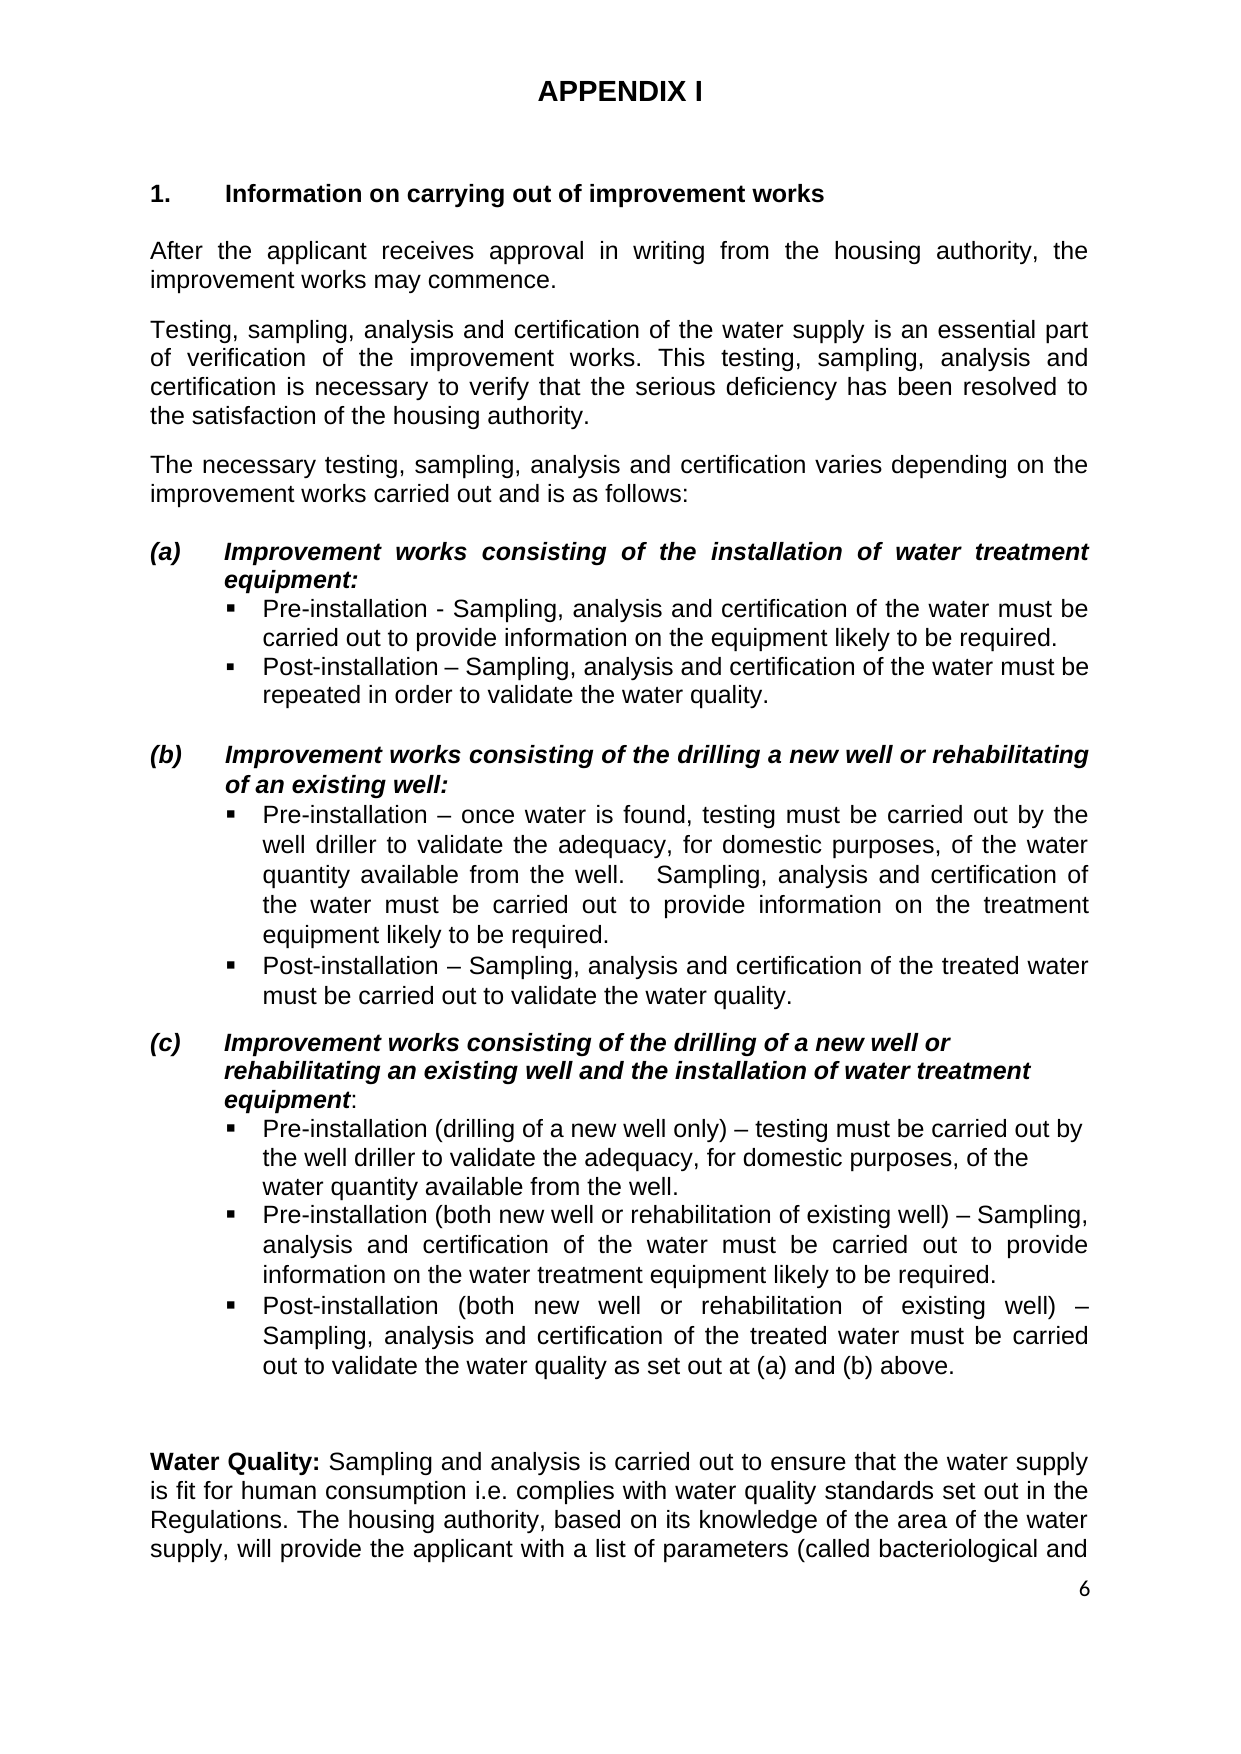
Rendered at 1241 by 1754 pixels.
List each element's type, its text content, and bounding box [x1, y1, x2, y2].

text (c) Improvement works consisting of the drilling of a new well or rehabilitating an existing well and the installation of water treatment equipment: [150, 1028, 1090, 1114]
list Post-installation – Sampling, analysis and certification of the treated water must be carried out to validate the water quality. [225, 951, 1090, 1009]
text (a) Improvement works consisting of the installation of water treatment equipment: [150, 537, 1090, 594]
list Post-installation – Sampling, analysis and certification of the water must be repeated in order to validate the water quality. [225, 652, 1090, 710]
list Pre-installation (drilling of a new well only) – testing must be carried out by the well driller to validate the adequacy, for domestic purposes, of the water quantity available from the well. [225, 1114, 1090, 1200]
list Pre-installation (both new well or rehabilitation of existing well) – Sampling, analysis and certification of the water must be carried out to provide information on the water treatment equipment likely to be required. [225, 1200, 1090, 1289]
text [150, 1447, 1090, 1562]
list Pre-installation – once water is found, testing must be carried out by the well driller to validate the adequacy, for domestic purposes, of the water quantity available from the well. Sampling, analysis and certification of the water must be carried out to provide information on the treatment equipment likely to be required. [225, 800, 1090, 949]
text After the applicant receives approval in writing from the housing authority, the improvement works may commence. [150, 236, 1090, 294]
list Improvement works consisting of the drilling a new well or rehabilitating of an existing well: [150, 740, 1090, 799]
list Pre-installation - Sampling, analysis and certification of the water must be carried out to provide information on the equipment likely to be required. [225, 594, 1090, 652]
list Information on carrying out of improvement works [150, 179, 1090, 207]
text Testing, sampling, analysis and certification of the water supply is an essential part of verification of the improvement works. This testing, sampling, analysis and certification is necessary to verify that the serious deficiency has been resolved to the satisfaction of the housing authority. [150, 314, 1090, 429]
text The necessary testing, sampling, analysis and certification varies depending on the improvement works carried out and is as follows: [150, 450, 1090, 508]
list Post-installation (both new well or rehabilitation of existing well) – Sampling, analysis and certification of the treated water must be carried out to validate the water quality as set out at (a) and (b) above. [225, 1291, 1090, 1380]
